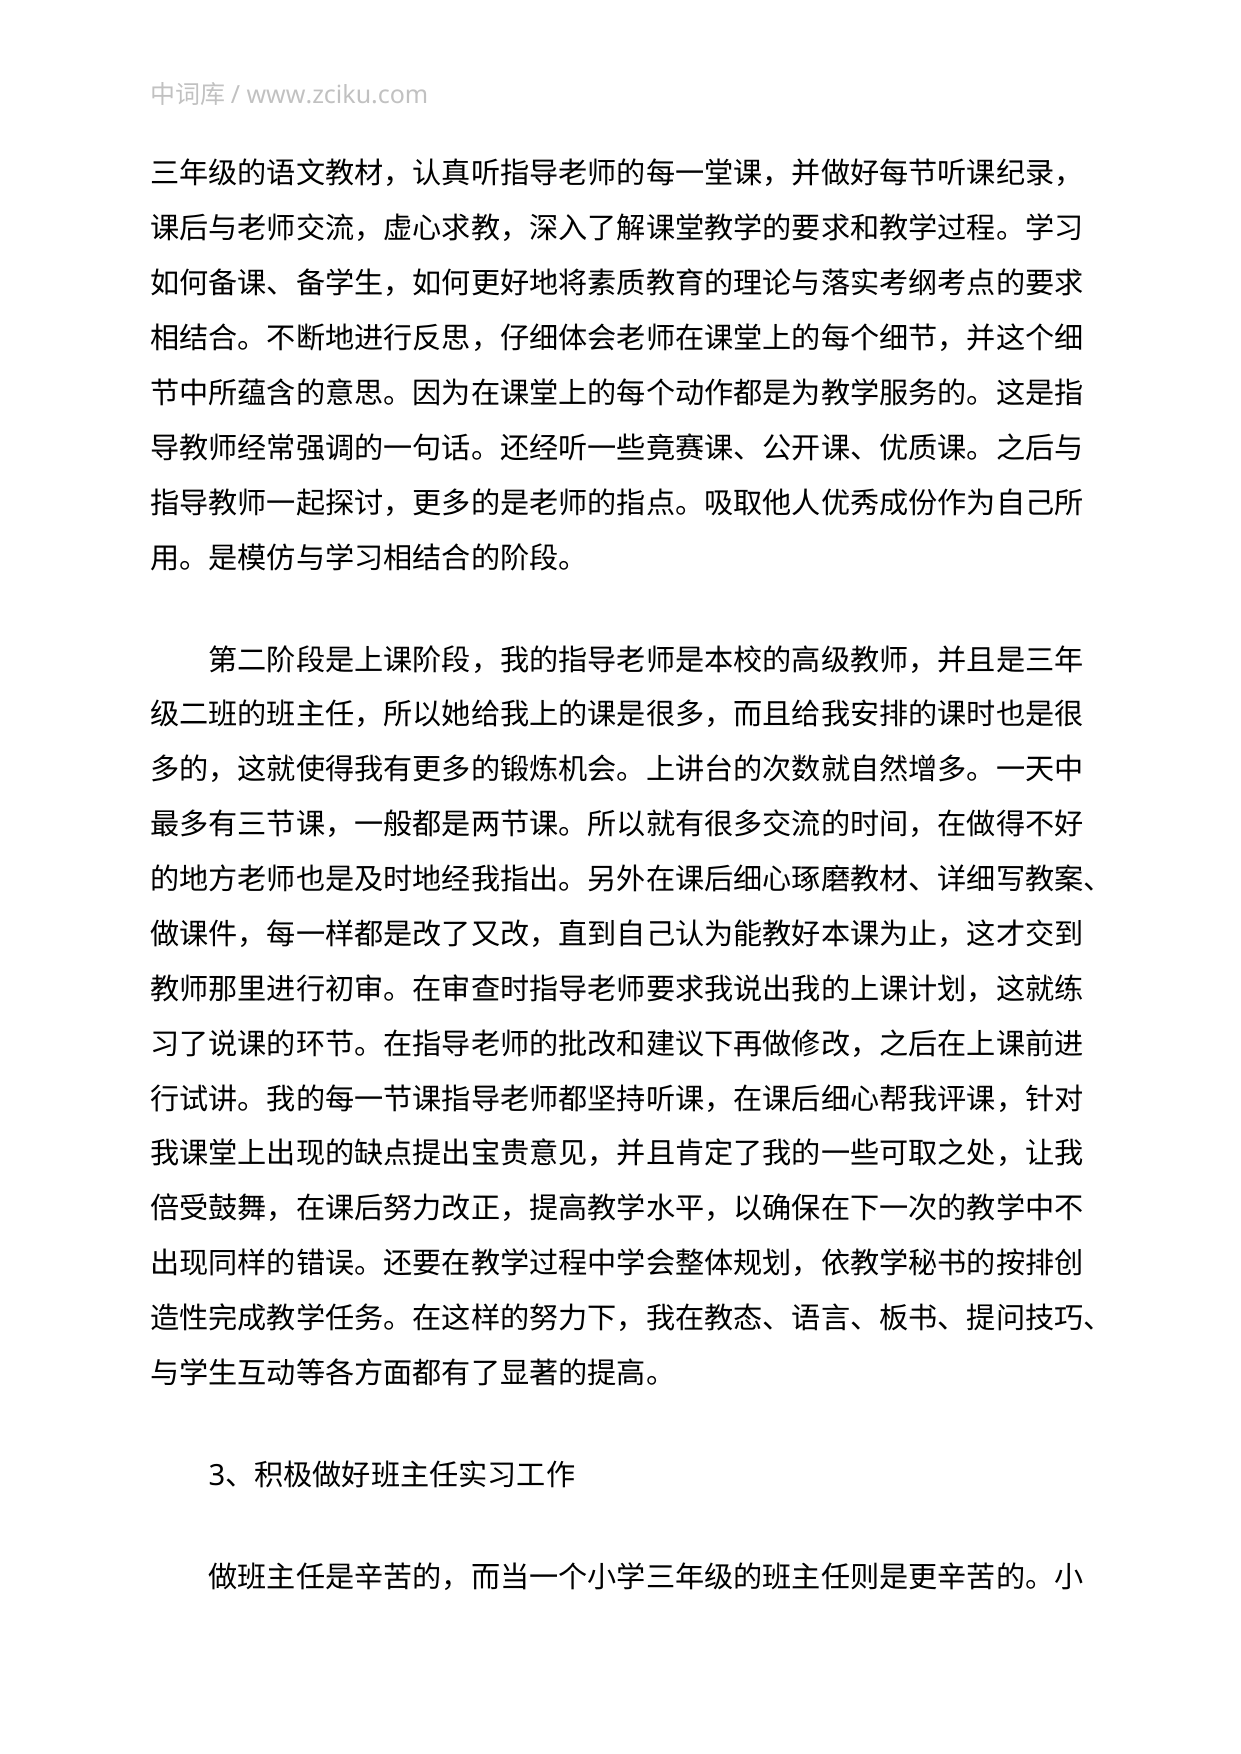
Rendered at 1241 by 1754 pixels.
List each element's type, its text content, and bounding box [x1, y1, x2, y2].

text 第二阶段是上课阶段，我的指导老师是本校的高级教师，并且是三年级二班的班主任，所以她给我上的课是很多，而且给我安排的课时也是很多的，这就使得我有更多的锻炼机会。上讲台的次数就自然增多。一天中最多有三节课，一般都是两节课。所以就有很多交流的时间，在做得不好的地方老师也是及时地经我指出。另外在课后细心琢磨教材、详细写教案、做课件，每一样都是改了又改，直到自己认为能教好本课为止，这才交到教师那里进行初审。在审查时指导老师要求我说出我的上课计划，这就练习了说课的环节。在指导老师的批改和建议下再做修改，之后在上课前进行试讲。我的每一节课指导老师都坚持听课，在课后细心帮我评课，针对我课堂上出现的缺点提出宝贵意见，并且肯定了我的一些可取之处，让我倍受鼓舞，在课后努力改正，提高教学水平，以确保在下一次的教学中不出现同样的错误。还要在教学过程中学会整体规划，依教学秘书的按排创造性完成教学任务。在这样的努力下，我在教态、语言、板书、提问技巧、与学生互动等各方面都有了显著的提高。 [150, 636, 1090, 1392]
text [150, 150, 1090, 577]
text 3、积极做好班主任实习工作 [150, 1451, 1090, 1494]
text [150, 1553, 1090, 1596]
